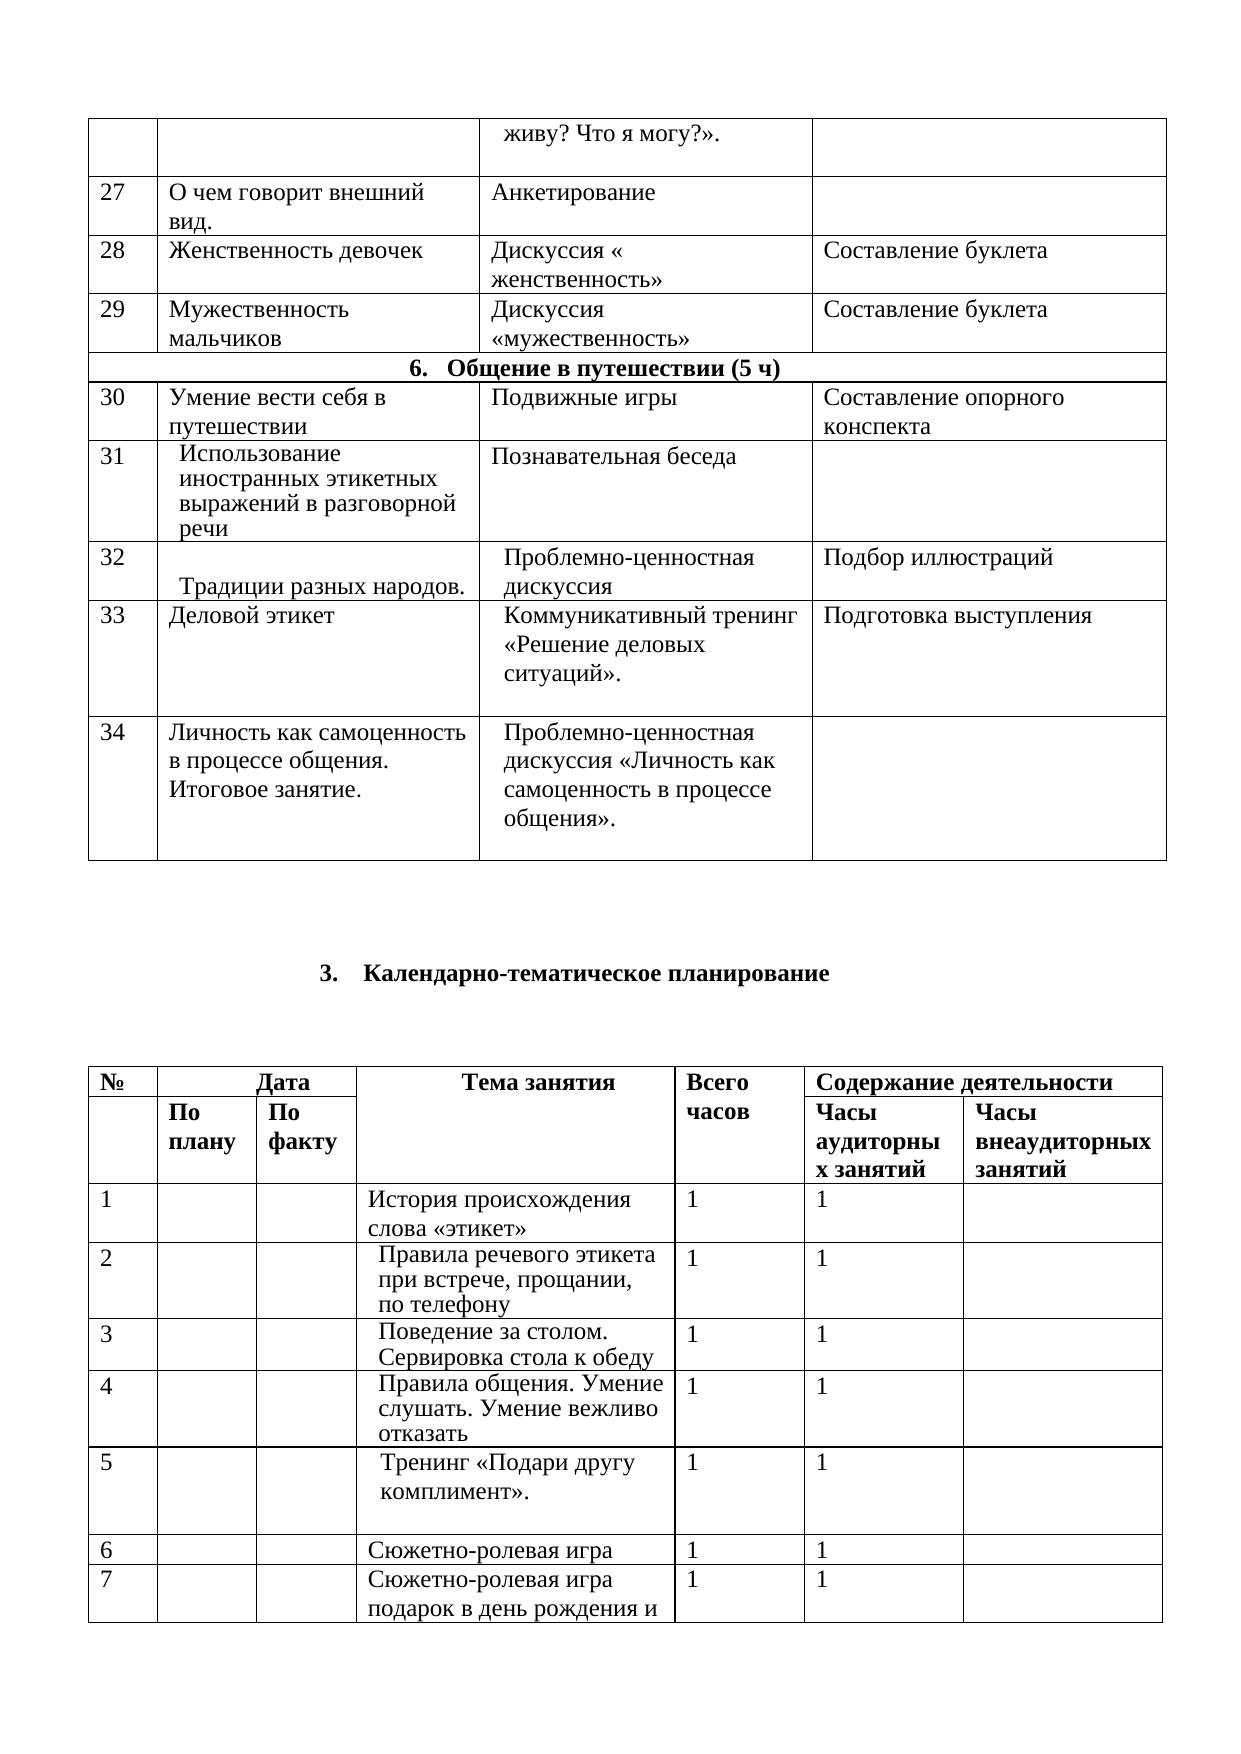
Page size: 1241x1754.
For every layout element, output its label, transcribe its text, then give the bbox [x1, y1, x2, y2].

table_cell [257, 1565, 356, 1622]
table_cell 30 [89, 383, 157, 440]
table_cell Деловой этикет [158, 601, 479, 716]
table_cell [158, 1565, 256, 1622]
table_cell [89, 1097, 157, 1183]
table_cell [257, 1319, 356, 1370]
table_cell [964, 1535, 1162, 1563]
table_cell Использование иностранных этикетных выражений в разговорной речи [158, 441, 479, 541]
table_cell Тренинг «Подари другу комплимент». [357, 1448, 674, 1534]
table_cell 1 [805, 1565, 963, 1622]
table_cell [158, 1184, 256, 1242]
table_cell Подготовка выступления [813, 601, 1166, 716]
table_cell 1 [805, 1184, 963, 1242]
table_cell Проблемно-ценностная дискуссия «Личность как самоценность в процессе общения». [480, 717, 812, 860]
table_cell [357, 1565, 674, 1622]
table_cell Женственность девочек [158, 236, 479, 293]
table_cell 1 [89, 1184, 157, 1242]
table_cell 1 [805, 1448, 963, 1534]
table_header Содержание деятельности [805, 1067, 1162, 1096]
table_cell Умение вести себя в путешествии [158, 383, 479, 440]
table_cell 7 [89, 1565, 157, 1622]
table_cell По плану [158, 1097, 256, 1183]
table_cell Составление буклета [813, 236, 1166, 293]
table_cell [257, 1535, 356, 1563]
table_cell 6 [89, 1535, 157, 1563]
table_cell 1 [676, 1535, 804, 1563]
table_header № [89, 1067, 157, 1096]
table_cell 1 [805, 1535, 963, 1563]
table_cell 29 [89, 294, 157, 352]
text 3. Календарно-тематическое планирование [207, 958, 1152, 987]
table_cell Общение в путешествии (5 ч) [89, 353, 1166, 381]
table_cell [964, 1565, 1162, 1622]
table_cell Коммуникативный тренинг «Решение деловых ситуаций». [480, 601, 812, 716]
table_cell 1 [676, 1371, 804, 1446]
table_cell Познавательная беседа [480, 441, 812, 541]
table_cell Правила речевого этикета при встрече, прощании, по телефону [357, 1243, 674, 1318]
table_cell Мужественность мальчиков [158, 294, 479, 352]
table_cell [158, 1243, 256, 1318]
table_cell Сюжетно-ролевая игра [357, 1535, 674, 1563]
table_cell 31 [89, 441, 157, 541]
table_cell [158, 1319, 256, 1370]
table_cell Личность как самоценность в процессе общения. Итоговое занятие. [158, 717, 479, 860]
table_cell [480, 119, 812, 176]
table_header Дата [158, 1067, 356, 1096]
table_cell 32 [89, 542, 157, 599]
table_cell 4 [89, 1371, 157, 1446]
table_cell [813, 717, 1166, 860]
table_cell Дискуссия «мужественность» [480, 294, 812, 352]
table_cell [964, 1371, 1162, 1446]
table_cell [158, 119, 479, 176]
table_cell [964, 1184, 1162, 1242]
table_cell По факту [257, 1097, 356, 1183]
table_cell 26 [89, 119, 157, 176]
table_cell Часы аудиторных занятий [805, 1097, 963, 1183]
table_cell [158, 1448, 256, 1534]
table_cell 1 [805, 1243, 963, 1318]
table_cell [257, 1243, 356, 1318]
table_cell 34 [89, 717, 157, 860]
table_cell Правила общения. Умение слушать. Умение вежливо отказать [357, 1371, 674, 1446]
table_cell Подбор иллюстраций [813, 542, 1166, 599]
table_cell [158, 1371, 256, 1446]
table_cell О чем говорит внешний вид. [158, 177, 479, 234]
table_cell 5 [89, 1448, 157, 1534]
table_cell 1 [676, 1243, 804, 1318]
table_cell Составление опорного конспекта [813, 383, 1166, 440]
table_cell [813, 119, 1166, 176]
table_cell 3 [89, 1319, 157, 1370]
table_header Всего часов [676, 1067, 804, 1183]
table_cell Традиции разных народов. [158, 542, 479, 599]
table_cell 28 [89, 236, 157, 293]
table_cell Проблемно-ценностная дискуссия [480, 542, 812, 599]
table_header Тема занятия [357, 1067, 674, 1183]
table_cell 1 [676, 1319, 804, 1370]
table_cell [158, 1535, 256, 1563]
table_cell Составление буклета [813, 294, 1166, 352]
table_cell Анкетирование [480, 177, 812, 234]
table_cell 33 [89, 601, 157, 716]
table_cell 1 [676, 1184, 804, 1242]
table_cell Дискуссия « женственность» [480, 236, 812, 293]
table_cell [257, 1184, 356, 1242]
table_cell [964, 1448, 1162, 1534]
table_cell История происхождения слова «этикет» [357, 1184, 674, 1242]
table_cell Подвижные игры [480, 383, 812, 440]
table_cell [964, 1319, 1162, 1370]
table_cell [257, 1371, 356, 1446]
table_cell 1 [676, 1565, 804, 1622]
table_cell [813, 177, 1166, 234]
table_cell 1 [676, 1448, 804, 1534]
table_cell [964, 1243, 1162, 1318]
table_cell Часы внеаудиторных занятий [964, 1097, 1162, 1183]
table_cell [257, 1448, 356, 1534]
table_cell 2 [89, 1243, 157, 1318]
table_cell 1 [805, 1319, 963, 1370]
table_cell Поведение за столом. Сервировка стола к обеду [357, 1319, 674, 1370]
table_cell [813, 441, 1166, 541]
table_cell 1 [805, 1371, 963, 1446]
table_cell 27 [89, 177, 157, 234]
